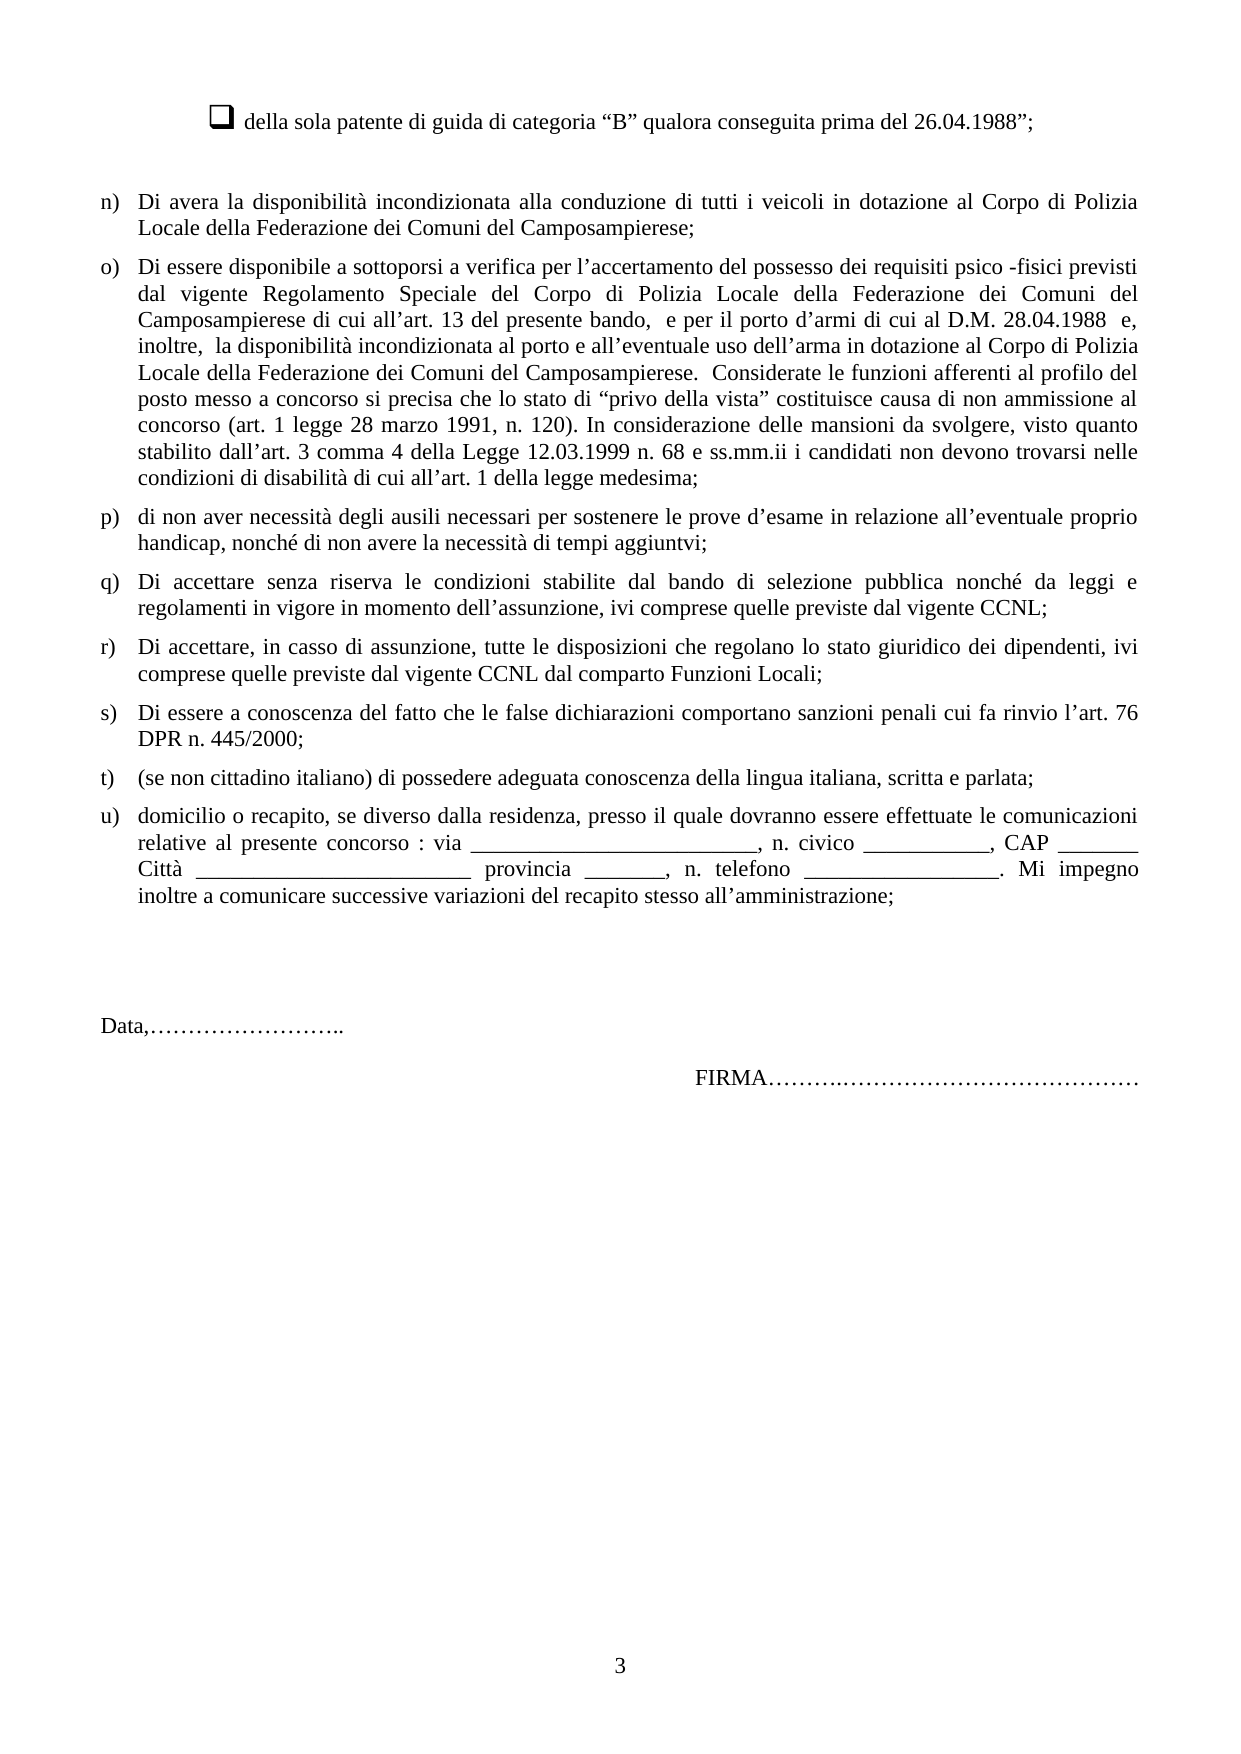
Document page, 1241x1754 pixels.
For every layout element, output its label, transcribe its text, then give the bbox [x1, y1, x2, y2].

list Di avera la disponibilità incondizionata alla conduzione di tutti i veicoli in dotazione al Corpo di Polizia Locale della Federazione dei Comuni del Camposampierese; [100, 188, 1140, 241]
list Di accettare senza riserva le condizioni stabilite dal bando di selezione pubblica nonché da leggi e regolamenti in vigore in momento dell’assunzione, ivi comprese quelle previste dal vigente CCNL; [100, 568, 1140, 621]
list Data,…………………….. [100, 1012, 1140, 1038]
list Di essere a conoscenza del fatto che le false dichiarazioni comportano sanzioni penali cui fa rinvio l’art. 76 DPR n. 445/2000; [100, 698, 1140, 751]
list Di essere disponibile a sottoporsi a verifica per l’accertamento del possesso dei requisiti psico -fisici previsti dal vigente Regolamento Speciale del Corpo di Polizia Locale della Federazione dei Comuni del Camposampierese di cui all’art. 13 del presente bando, e per il porto d’armi di cui al D.M. 28.04.1988 e, inoltre, la disponibilità incondizionata al porto e all’eventuale uso dell’arma in dotazione al Corpo di Polizia Locale della Federazione dei Comuni del Camposampierese. Considerate le funzioni afferenti al profilo del posto messo a concorso si precisa che lo stato di “privo della vista” costituisce causa di non ammissione al concorso (art. 1 legge 28 marzo 1991, n. 120). In considerazione delle mansioni da svolgere, visto quanto stabilito dall’art. 3 comma 4 della Legge 12.03.1999 n. 68 e ss.mm.ii i candidati non devono trovarsi nelle condizioni di disabilità di cui all’art. 1 della legge medesima; [100, 253, 1140, 490]
list di non aver necessità degli ausili necessari per sostenere le prove d’esame in relazione all’eventuale proprio handicap, nonché di non avere la necessità di tempi aggiuntvi; [100, 503, 1140, 556]
list della sola patente di guida di categoria “B” qualora conseguita prima del 26.04.1988”; [207, 106, 1140, 137]
list Di accettare, in casso di assunzione, tutte le disposizioni che regolano lo stato giuridico dei dipendenti, ivi comprese quelle previste dal vigente CCNL dal comparto Funzioni Locali; [100, 633, 1140, 686]
list (se non cittadino italiano) di possedere adeguata conoscenza della lingua italiana, scritta e parlata; [100, 764, 1140, 790]
list FIRMA……….………………………………… [100, 1064, 1140, 1090]
list domicilio o recapito, se diverso dalla residenza, presso il quale dovranno essere effettuate le comunicazioni relative al presente concorso : via _________________________, n. civico ___________, CAP _______ Città ________________________ provincia _______, n. telefono _________________. Mi impegno inoltre a comunicare successive variazioni del recapito stesso all’amministrazione; [100, 803, 1140, 908]
